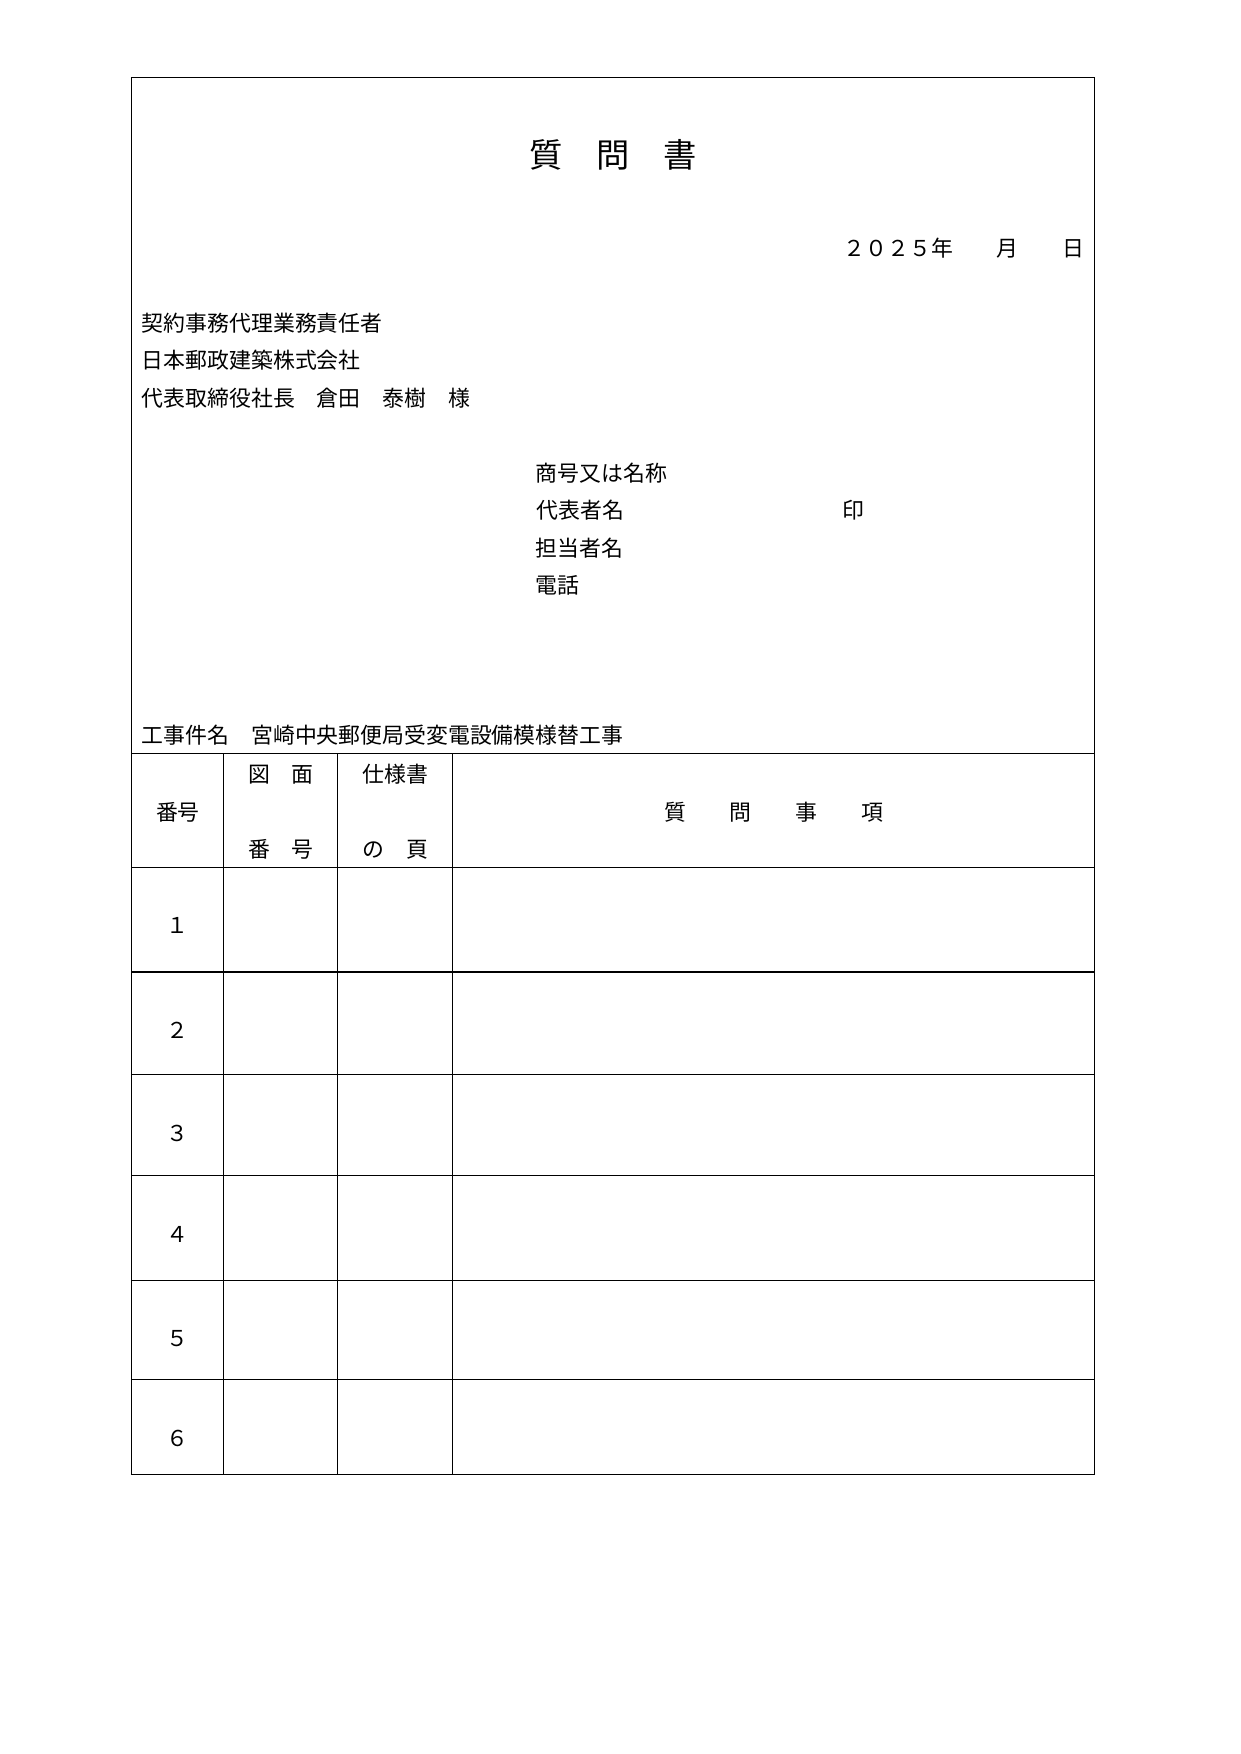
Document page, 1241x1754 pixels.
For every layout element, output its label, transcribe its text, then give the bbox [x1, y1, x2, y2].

table_cell [453, 1380, 1094, 1473]
table_cell ２ [132, 973, 223, 1074]
table_cell [224, 973, 337, 1074]
table_cell [224, 1380, 337, 1473]
table_cell [224, 868, 337, 971]
table_cell [338, 973, 452, 1074]
table_cell ３ [132, 1075, 223, 1175]
table_cell [453, 1075, 1094, 1175]
table_cell ６ [132, 1380, 223, 1473]
table_cell [224, 1281, 337, 1379]
table_cell [224, 1176, 337, 1280]
table_cell １ [132, 868, 223, 971]
table_header 質 問 書 ２０２５年 月 日 契約事務代理業務責任者 日本郵政建築株式会社 代表取締役社長 倉田 泰樹 様 商号又は名称 代表者名 印 担当者名 電話 工事件名 宮崎中央郵便局受変電設備模様替工事 [132, 78, 1094, 753]
table_cell [338, 868, 452, 971]
table_cell 仕様書 の 頁 [338, 754, 452, 867]
table_cell [338, 1075, 452, 1175]
table_cell [453, 868, 1094, 971]
table_cell ４ [132, 1176, 223, 1280]
table_cell 図 面 番 号 [224, 754, 337, 867]
table_cell ５ [132, 1281, 223, 1379]
table_cell [338, 1281, 452, 1379]
table_cell [224, 1075, 337, 1175]
table_cell [453, 1281, 1094, 1379]
table_cell [453, 973, 1094, 1074]
table_cell [338, 1380, 452, 1473]
table_cell [338, 1176, 452, 1280]
table_cell 番号 [132, 754, 223, 867]
table_cell [453, 1176, 1094, 1280]
table_cell 質 問 事 項 [453, 754, 1094, 867]
